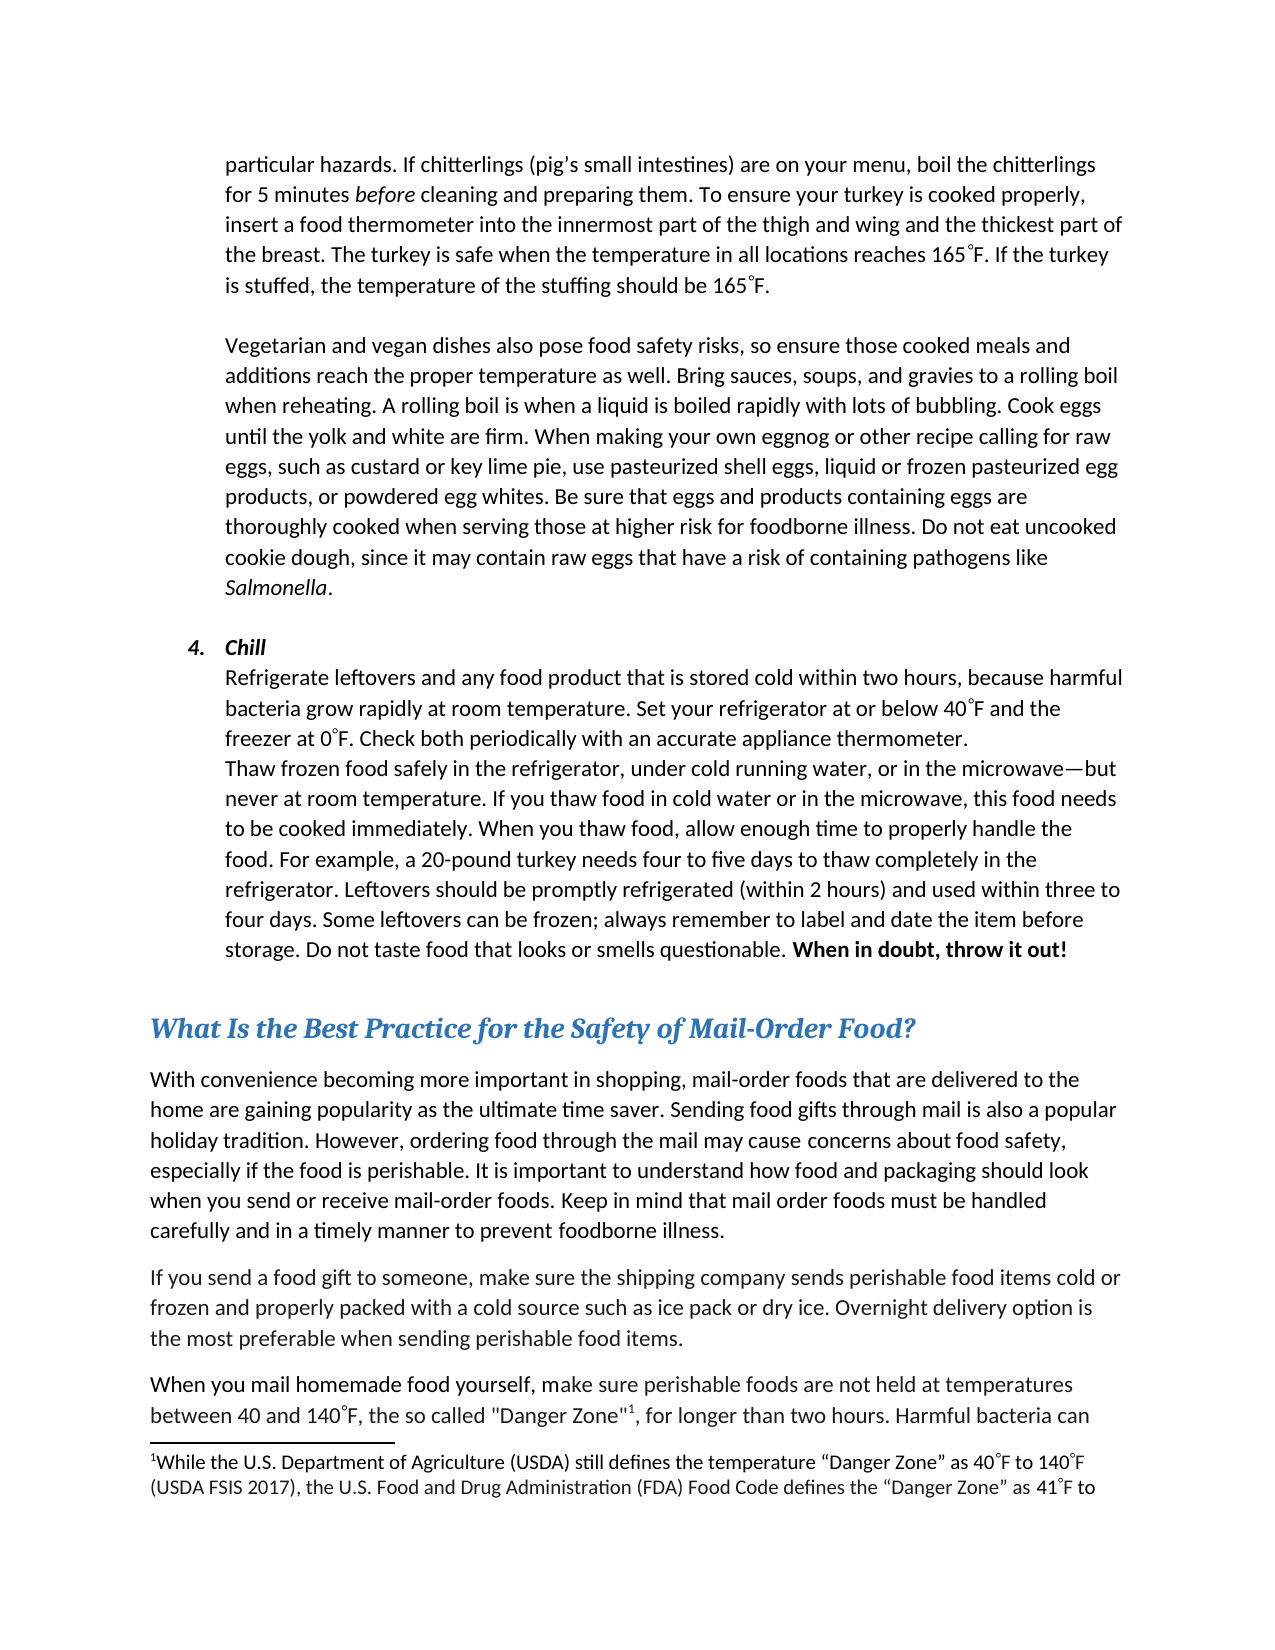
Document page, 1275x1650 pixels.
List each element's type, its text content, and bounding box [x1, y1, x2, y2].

list Vegetarian and vegan dishes also pose food safety risks, so ensure those cooked meals and additions reach the proper temperature as well. Bring sauces, soups, and gravies to a rolling boil when reheating. A rolling boil is when a liquid is boiled rapidly with lots of bubbling. Cook eggs until the yolk and white are firm. When making your own eggnog or other recipe calling for raw eggs, such as custard or key lime pie, use pasteurized shell eggs, liquid or frozen pasteurized egg products, or powdered egg whites. Be sure that eggs and products containing eggs are thoroughly cooked when serving those at higher risk for foodborne illness. Do not eat uncooked cookie dough, since it may contain raw eggs that have a risk of containing pathogens like Salmonella. [225, 331, 1125, 601]
text With convenience becoming more important in shopping, mail-order foods that are delivered to the home are gaining popularity as the ultimate time saver. Sending food gifts through mail is also a popular holiday tradition. However, ordering food through the mail may cause concerns about food safety, especially if the food is perishable. It is important to understand how food and packaging should look when you send or receive mail-order foods. Keep in mind that mail order foods must be handled carefully and in a timely manner to prevent foodborne illness. [150, 1065, 1125, 1244]
list Refrigerate leftovers and any food product that is stored cold within two hours, because harmful bacteria grow rapidly at room temperature. Set your refrigerator at or below 40F and the freezer at 0F. Check both periodically with an accurate appliance thermometer. [225, 663, 1125, 752]
list Chill [187, 633, 1125, 661]
text What Is the Best Practice for the Safety of Mail-Order Food? [150, 1012, 1125, 1046]
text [150, 1371, 1125, 1429]
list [225, 150, 1125, 299]
text If you send a food gift to someone, make sure the shipping company sends perishable food items cold or frozen and properly packed with a cold source such as ice pack or dry ice. Overnight delivery option is the most preferable when sending perishable food items. [150, 1263, 1125, 1352]
list Thaw frozen food safely in the refrigerator, under cold running water, or in the microwave—but never at room temperature. If you thaw food in cold water or in the microwave, this food needs to be cooked immediately. When you thaw food, allow enough time to properly handle the food. For example, a 20-pound turkey needs four to five days to thaw completely in the refrigerator. Leftovers should be promptly refrigerated (within 2 hours) and used within three to four days. Some leftovers can be frozen; always remember to label and date the item before storage. Do not taste food that looks or smells questionable. When in doubt, throw it out! [225, 754, 1125, 963]
